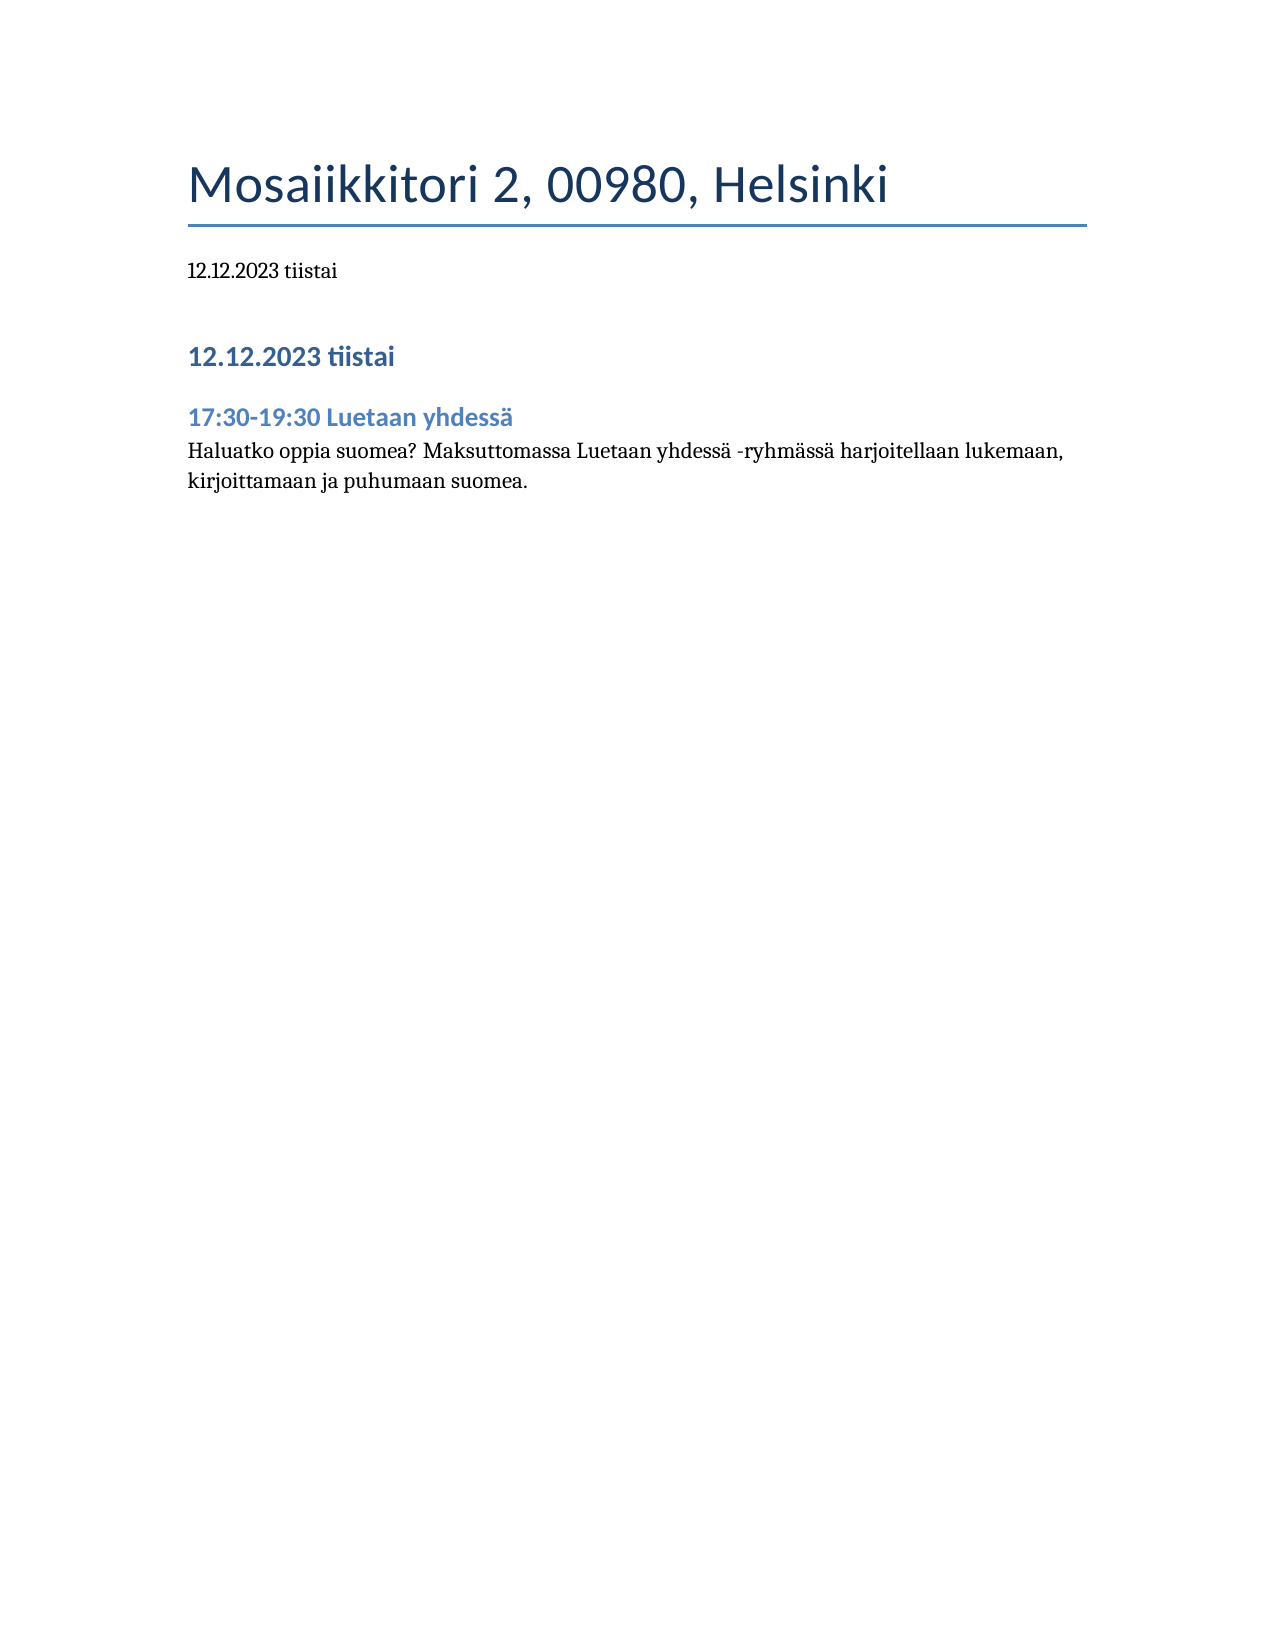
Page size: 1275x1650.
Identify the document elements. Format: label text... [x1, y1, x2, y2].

text Haluatko oppia suomea? Maksuttomassa Luetaan yhdessä -ryhmässä harjoitellaan lukemaan, kirjoittamaan ja puhumaan suomea. [187, 438, 1087, 494]
subtitle 17:30-19:30 Luetaan yhdessä [187, 400, 1087, 433]
title Mosaiikkitori 2, 00980, Helsinki [187, 150, 1087, 227]
text 12.12.2023 tiistai [187, 258, 1087, 284]
subtitle 12.12.2023 tiistai [187, 338, 1087, 374]
